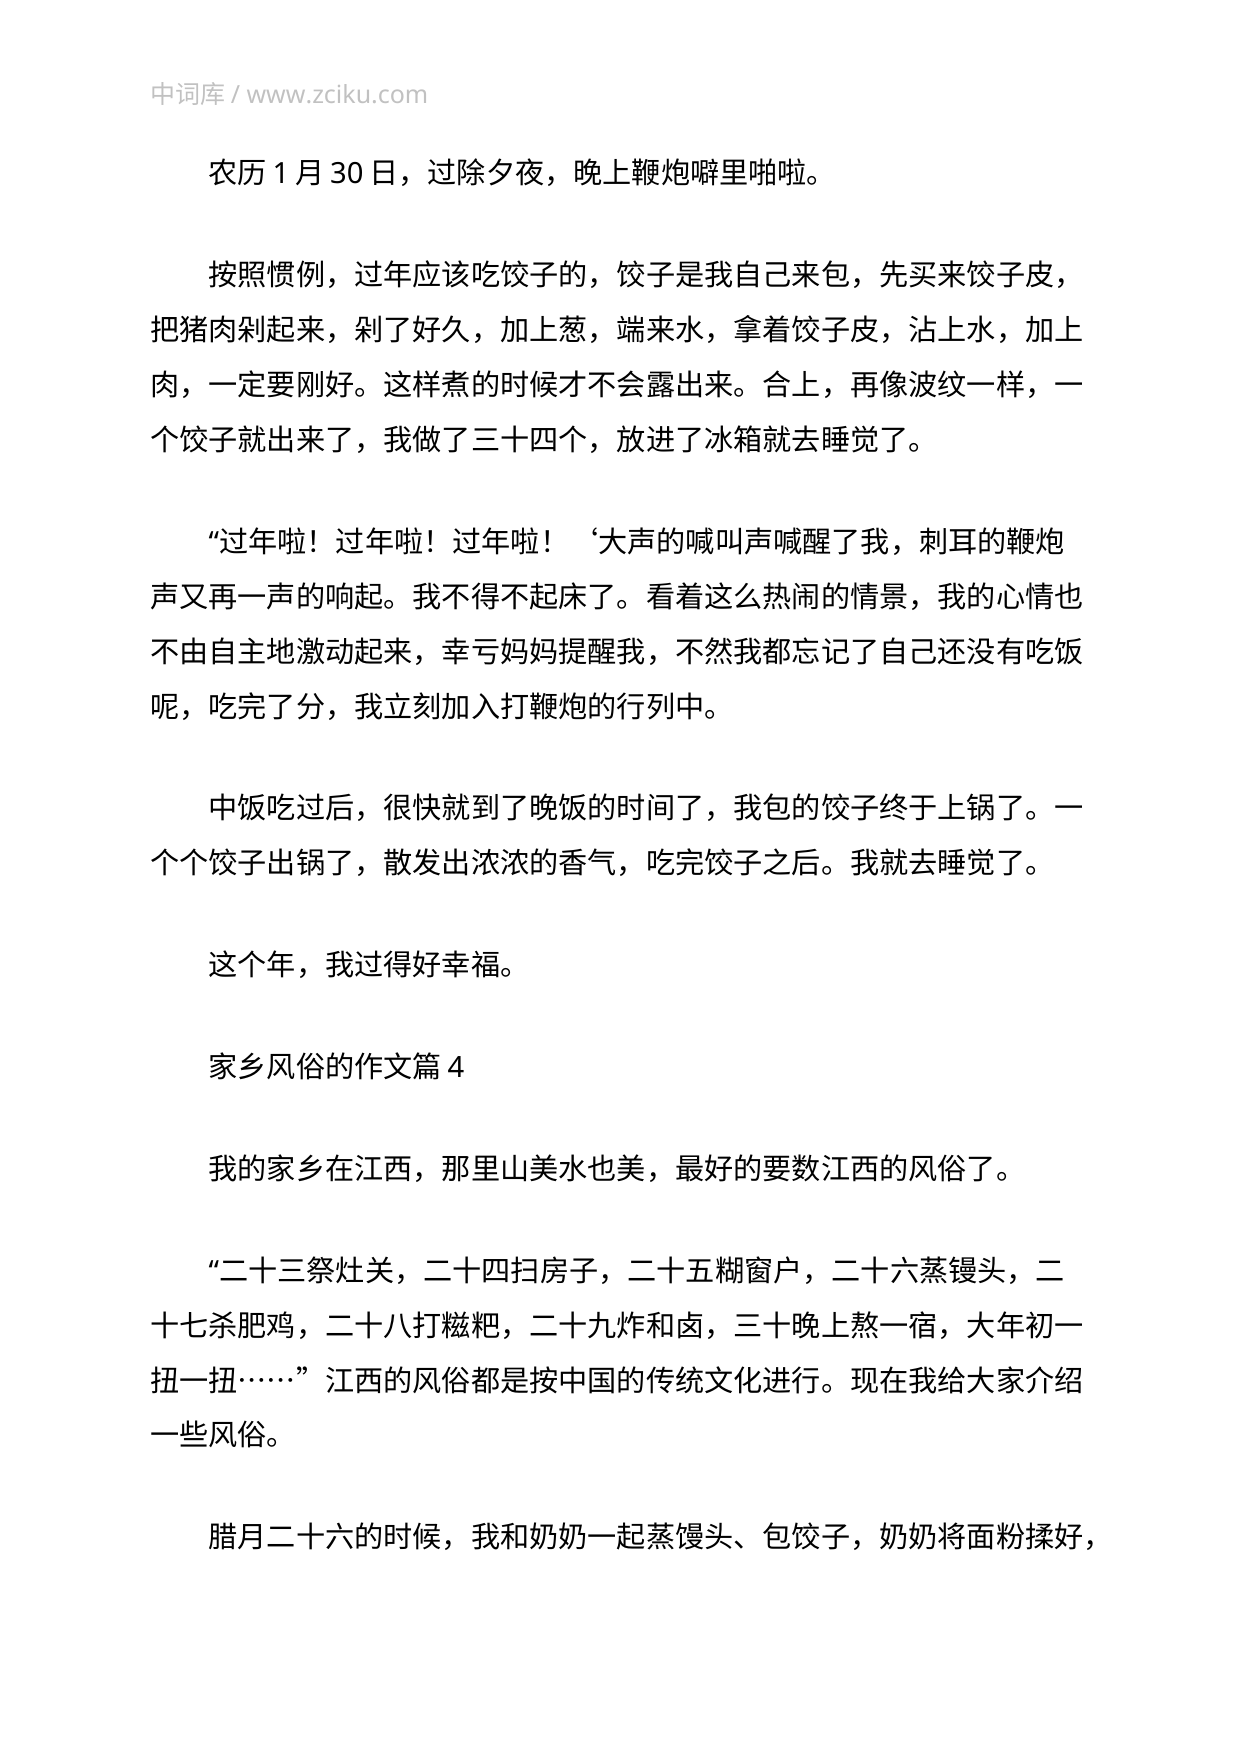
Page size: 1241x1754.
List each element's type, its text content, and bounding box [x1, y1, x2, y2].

text 按照惯例，过年应该吃饺子的，饺子是我自己来包，先买来饺子皮，把猪肉剁起来，剁了好久，加上葱，端来水，拿着饺子皮，沾上水，加上肉，一定要刚好。这样煮的时候才不会露出来。合上，再像波纹一样，一个饺子就出来了，我做了三十四个，放进了冰箱就去睡觉了。 [150, 252, 1090, 459]
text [150, 1514, 1090, 1556]
text 中饭吃过后，很快就到了晚饭的时间了，我包的饺子终于上锅了。一个个饺子出锅了，散发出浓浓的香气，吃完饺子之后。我就去睡觉了。 [150, 785, 1090, 882]
text 我的家乡在江西，那里山美水也美，最好的要数江西的风俗了。 [150, 1145, 1090, 1188]
text “过年啦！过年啦！过年啦！‘大声的喊叫声喊醒了我，刺耳的鞭炮声又再一声的响起。我不得不起床了。看着这么热闹的情景，我的心情也不由自主地激动起来，幸亏妈妈提醒我，不然我都忘记了自己还没有吃饭呢，吃完了分，我立刻加入打鞭炮的行列中。 [150, 518, 1090, 726]
text 农历1月30日，过除夕夜，晚上鞭炮噼里啪啦。 [150, 150, 1090, 192]
text “二十三祭灶关，二十四扫房子，二十五糊窗户，二十六蒸镘头，二十七杀肥鸡，二十八打糍粑，二十九炸和卤，三十晚上熬一宿，大年初一扭一扭……”江西的风俗都是按中国的传统文化进行。现在我给大家介绍一些风俗。 [150, 1247, 1090, 1454]
text 这个年，我过得好幸福。 [150, 942, 1090, 984]
text 家乡风俗的作文篇4 [150, 1043, 1090, 1086]
